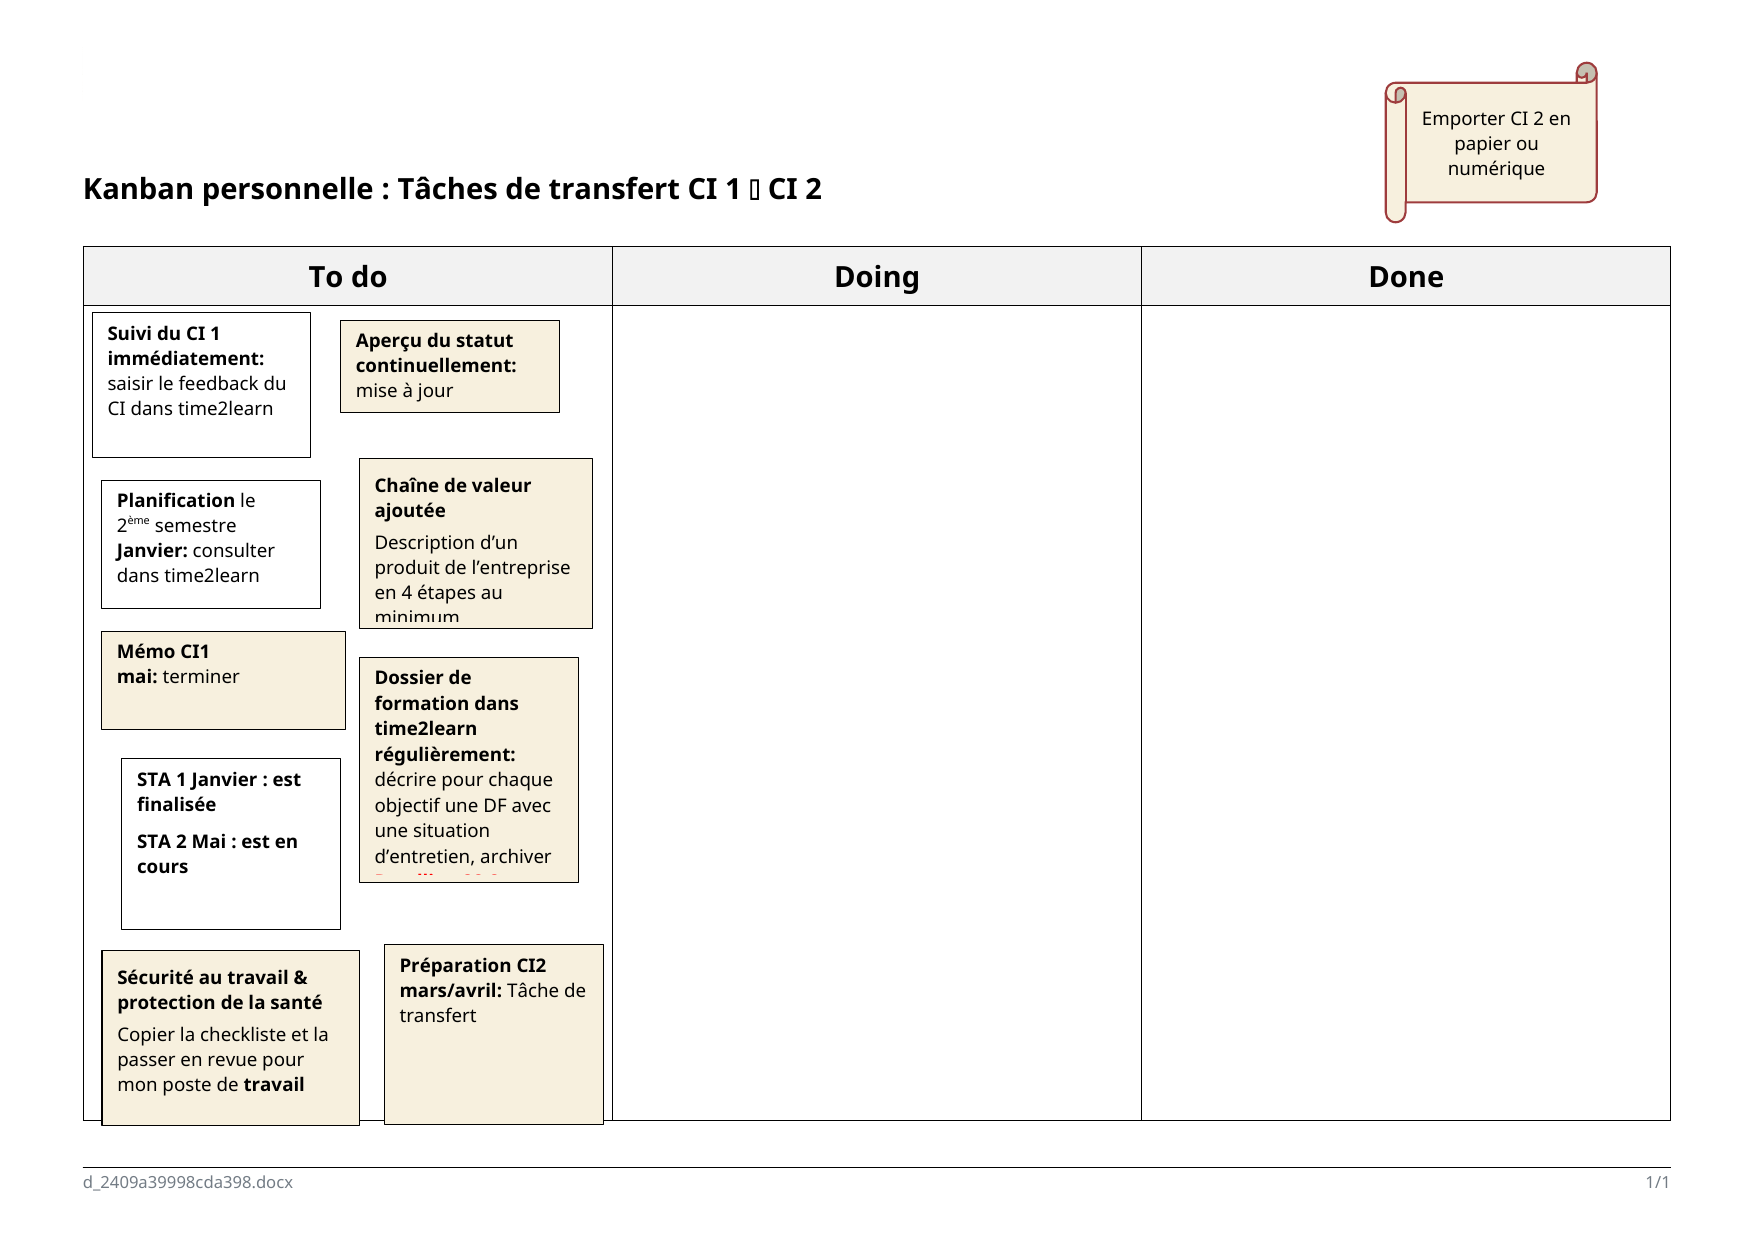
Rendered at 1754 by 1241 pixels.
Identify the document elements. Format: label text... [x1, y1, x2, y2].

table_cell [613, 306, 1141, 1120]
text Kanban personnelle : Tâches de transfert CI 1 CI 2 [83, 128, 1456, 233]
table_header To do [84, 247, 612, 305]
table_header Done [1142, 247, 1670, 305]
table_cell [1142, 306, 1670, 1120]
table_header Doing [613, 247, 1141, 305]
table_cell [84, 306, 612, 1120]
